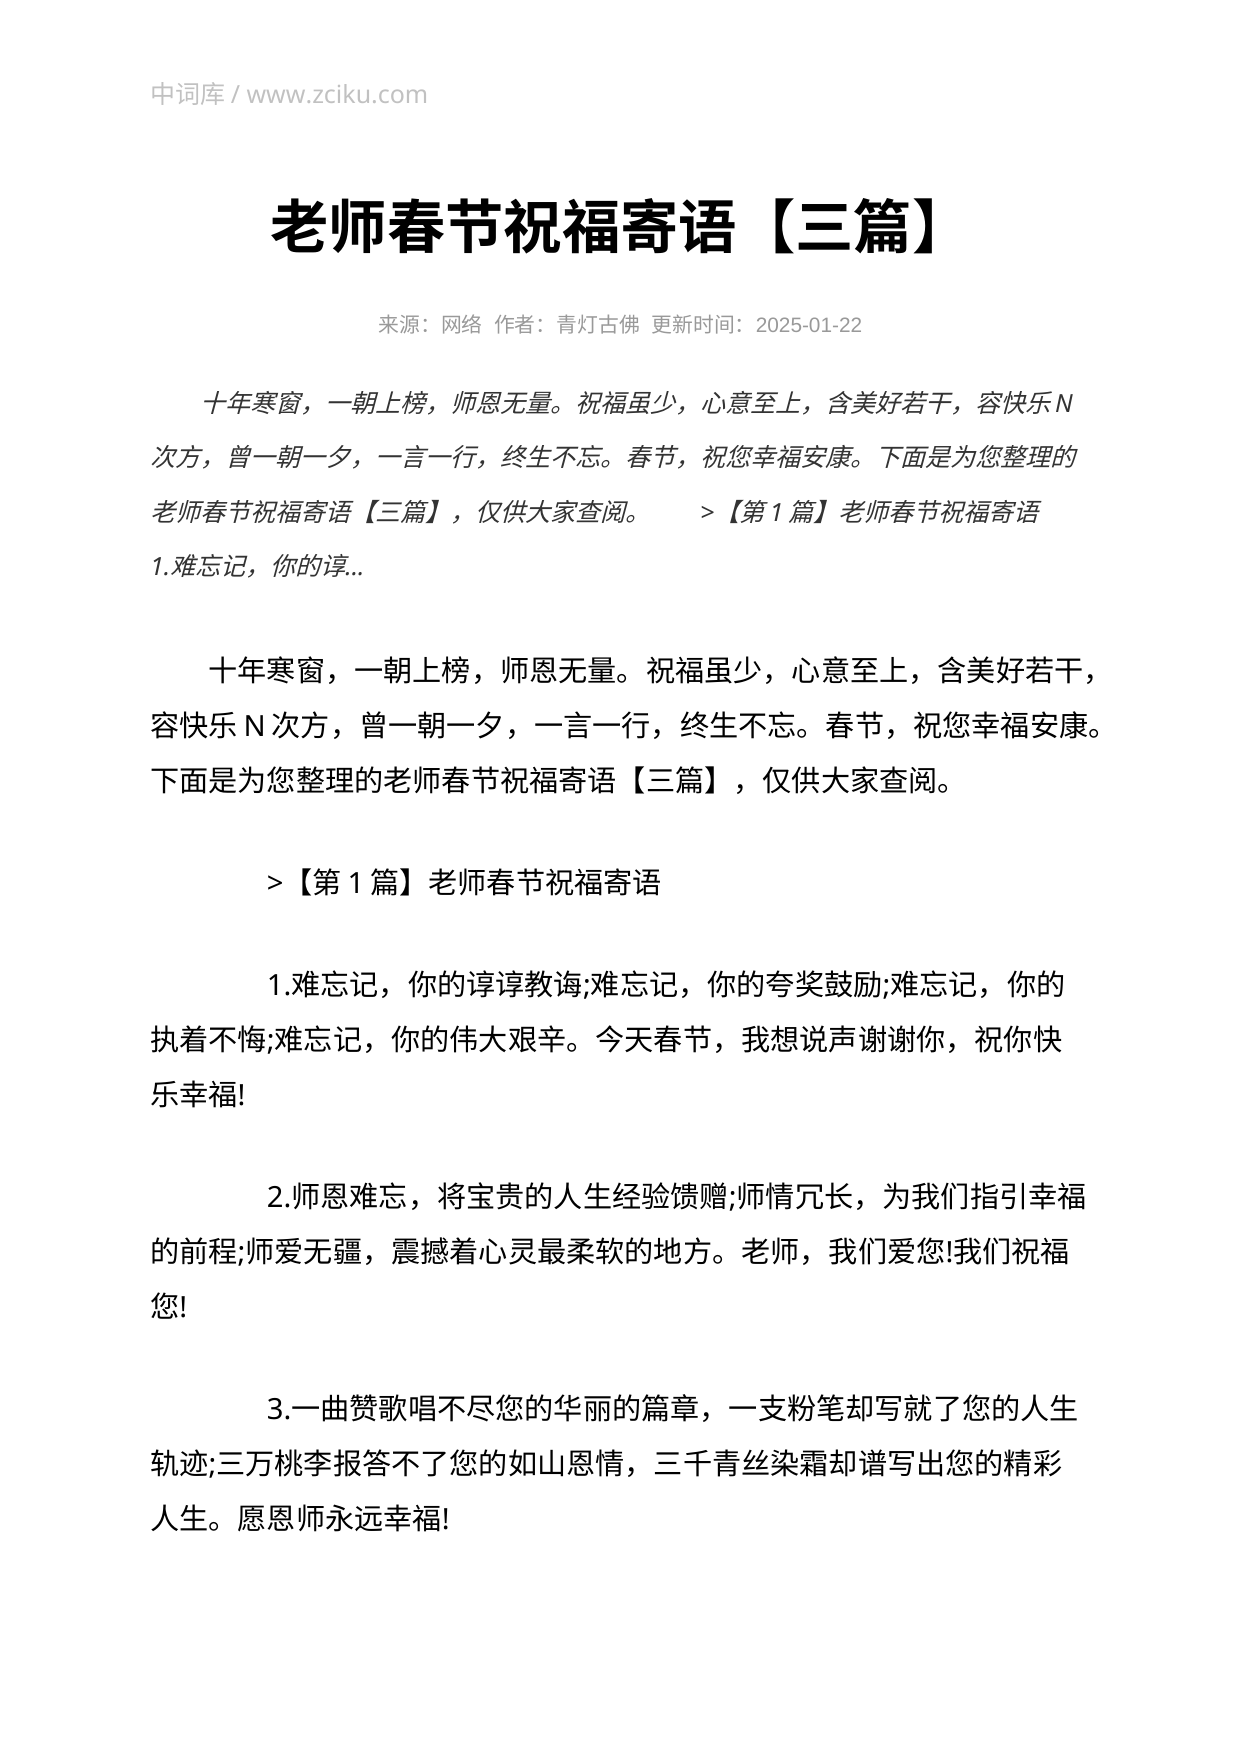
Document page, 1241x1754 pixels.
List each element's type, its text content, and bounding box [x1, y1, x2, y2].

text 1.难忘记，你的谆谆教诲;难忘记，你的夸奖鼓励;难忘记，你的执着不悔;难忘记，你的伟大艰辛。今天春节，我想说声谢谢你，祝你快乐幸福! [150, 961, 1090, 1114]
text >【第1篇】老师春节祝福寄语 [150, 859, 1090, 902]
text 3.一曲赞歌唱不尽您的华丽的篇章，一支粉笔却写就了您的人生轨迹;三万桃李报答不了您的如山恩情，三千青丝染霜却谱写出您的精彩人生。愿恩师永远幸福! [150, 1385, 1090, 1538]
text 2.师恩难忘，将宝贵的人生经验馈赠;师情冗长，为我们指引幸福的前程;师爱无疆，震撼着心灵最柔软的地方。老师，我们爱您!我们祝福您! [150, 1173, 1090, 1326]
text 十年寒窗，一朝上榜，师恩无量。祝福虽少，心意至上，含美好若干，容快乐N次方，曾一朝一夕，一言一行，终生不忘。春节，祝您幸福安康。下面是为您整理的老师春节祝福寄语【三篇】，仅供大家查阅。 >【第1篇】老师春节祝福寄语 1.难忘记，你的谆... [150, 383, 1090, 583]
text 来源：网络 作者：青灯古佛 更新时间：2025-01-22 [150, 313, 1090, 337]
text 十年寒窗，一朝上榜，师恩无量。祝福虽少，心意至上，含美好若干，容快乐N次方，曾一朝一夕，一言一行，终生不忘。春节，祝您幸福安康。下面是为您整理的老师春节祝福寄语【三篇】，仅供大家查阅。 [150, 648, 1090, 800]
subtitle 老师春节祝福寄语【三篇】 [150, 181, 1090, 266]
